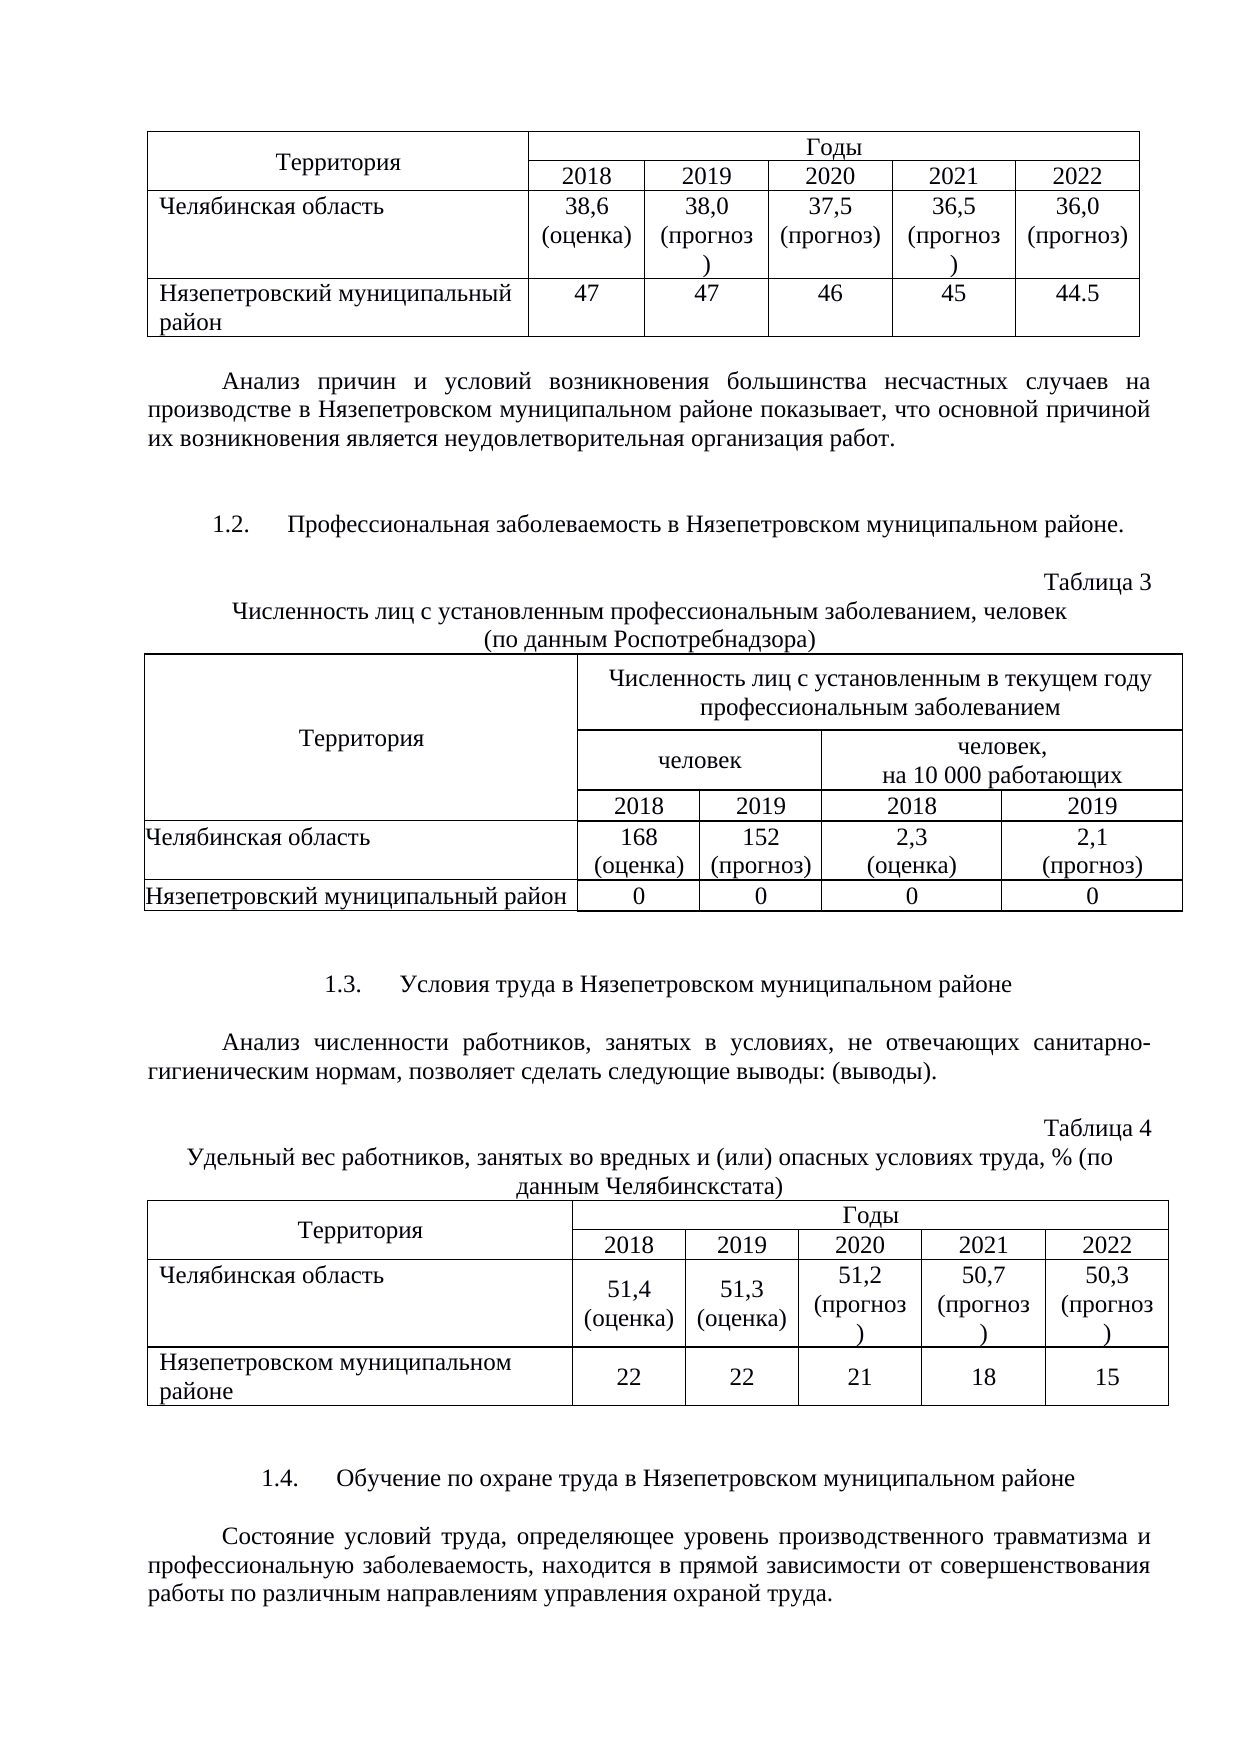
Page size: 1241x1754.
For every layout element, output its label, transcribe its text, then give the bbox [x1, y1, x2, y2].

table_cell Нязепетровский муниципальный район [148, 279, 528, 336]
table_cell человек [578, 731, 821, 789]
table_cell 38,6 (оценка) [529, 191, 644, 277]
table_cell 22 [573, 1348, 685, 1405]
table_cell 0 [578, 881, 699, 910]
table_cell 152 (прогноз) [700, 822, 821, 879]
text Удельный вес работников, занятых во вредных и (или) опасных условиях труда, % (по данным Челябинскстата) [148, 1142, 1152, 1199]
table_cell Нязепетровский муниципальный район [145, 880, 577, 910]
table_cell 18 [922, 1348, 1045, 1405]
table_cell 50,3 (прогноз) [1046, 1260, 1168, 1346]
table_cell 2018 [578, 791, 699, 819]
table_cell 50,7 (прогноз) [922, 1260, 1045, 1346]
table_cell Челябинская область [145, 821, 577, 879]
table_cell 2019 [645, 161, 768, 190]
table_cell человек, на 10 000 работающих [822, 731, 1182, 789]
table_header Годы [573, 1201, 1168, 1229]
table_cell 0 [700, 881, 821, 910]
text Анализ численности работников, занятых в условиях, не отвечающих санитарно-гигиеническим нормам, позволяет сделать следующие выводы: (выводы). [148, 1027, 1152, 1084]
table_cell 51,3 (оценка) [686, 1260, 798, 1346]
table_cell 168 (оценка) [578, 822, 699, 879]
text (по данным Роспотребнадзора) [148, 624, 1152, 653]
table_cell 15 [1046, 1348, 1168, 1405]
text Таблица 4 [148, 1113, 1152, 1142]
table_cell 36,5 (прогноз) [893, 191, 1015, 277]
table_cell 21 [799, 1348, 921, 1405]
table_cell 2020 [769, 161, 892, 190]
table_cell 46 [769, 279, 892, 336]
table_header Годы [529, 132, 1139, 160]
table_cell 0 [822, 881, 1001, 910]
table_cell 0 [1002, 881, 1182, 910]
table_cell 45 [893, 279, 1015, 336]
table_cell 37,5 (прогноз) [769, 191, 892, 277]
table_cell 44.5 [1016, 279, 1139, 336]
table_header Территория [145, 655, 577, 819]
table_cell 47 [529, 279, 644, 336]
table_cell 2019 [700, 791, 821, 819]
table_cell 2,1 (прогноз) [1002, 822, 1182, 879]
table_cell 2020 [799, 1230, 921, 1259]
table_cell 47 [645, 279, 768, 336]
table_cell 22 [686, 1348, 798, 1405]
list Условия труда в Нязепетровском муниципальном районе [185, 969, 1152, 998]
table_header Территория [148, 1201, 572, 1259]
table_cell 2,3 (оценка) [822, 822, 1001, 879]
table_header Территория [148, 132, 528, 190]
table_cell 2019 [1002, 791, 1182, 819]
text Анализ причин и условий возникновения большинства несчастных случаев на производстве в Нязепетровском муниципальном районе показывает, что основной причиной их возникновения является неудовлетворительная организация работ. [148, 366, 1152, 452]
text Состояние условий труда, определяющее уровень производственного травматизма и профессиональную заболеваемость, находится в прямой зависимости от совершенствования работы по различным направлениям управления охраной труда. [148, 1521, 1152, 1607]
table_cell 2021 [922, 1230, 1045, 1259]
table_cell Челябинская область [148, 191, 528, 277]
text Численность лиц с установленным профессиональным заболеванием, человек [148, 596, 1152, 624]
table_cell 2022 [1046, 1230, 1168, 1259]
table_cell Челябинская область [148, 1260, 572, 1346]
table_cell 51,2 (прогноз) [799, 1260, 921, 1346]
table_cell Нязепетровском муниципальном районе [148, 1348, 572, 1405]
table_header Численность лиц с установленным в текущем году профессиональным заболеванием [578, 655, 1182, 729]
text Таблица 3 [148, 567, 1152, 596]
table_cell 2018 [573, 1230, 685, 1259]
table_cell 2022 [1016, 161, 1139, 190]
table_cell 2018 [529, 161, 644, 190]
list Обучение по охране труда в Нязепетровском муниципальном районе [185, 1463, 1152, 1492]
table_cell 36,0 (прогноз) [1016, 191, 1139, 277]
list Профессиональная заболеваемость в Нязепетровском муниципальном районе. [185, 509, 1152, 538]
table_cell 2018 [822, 791, 1001, 819]
table_cell 51,4 (оценка) [573, 1260, 685, 1346]
table_cell 2019 [686, 1230, 798, 1259]
table_cell 2021 [893, 161, 1015, 190]
table_cell 38,0 (прогноз) [645, 191, 768, 277]
